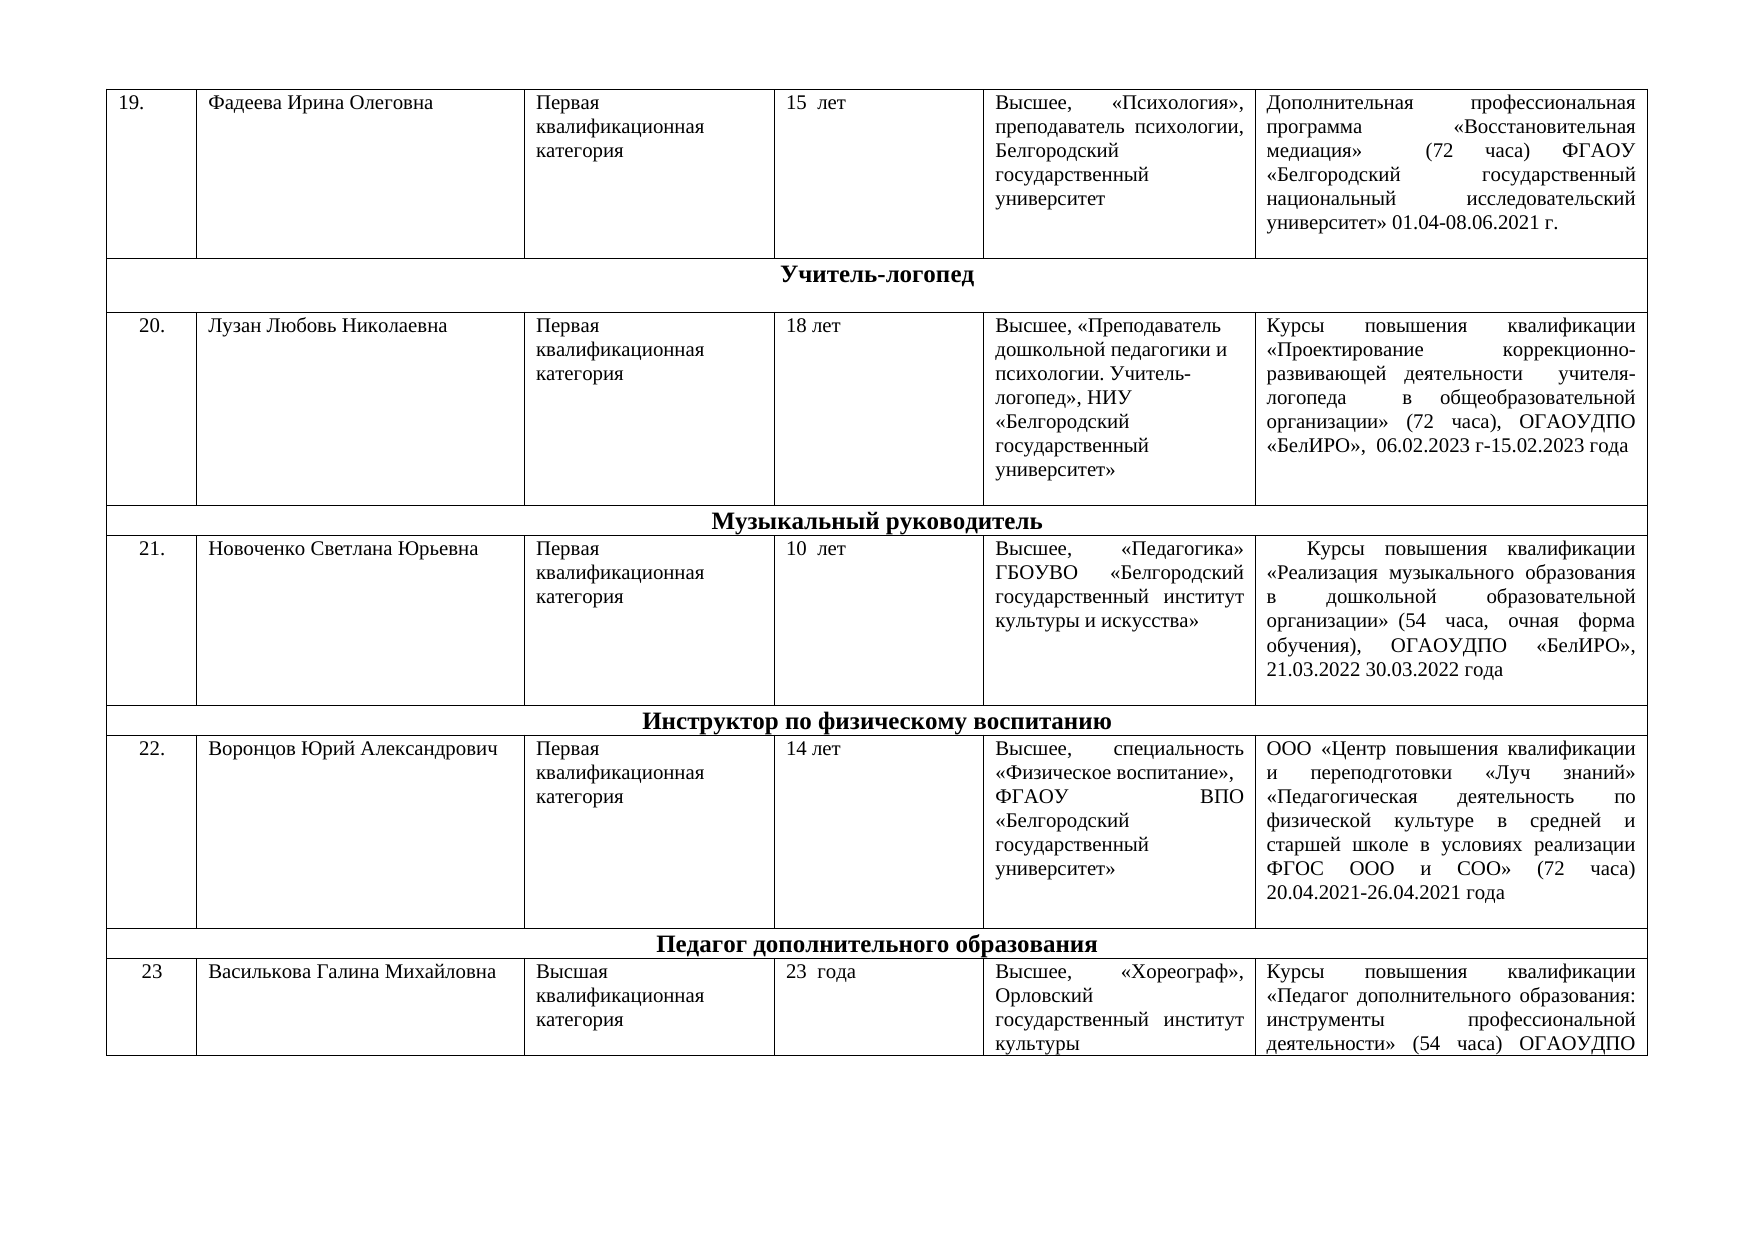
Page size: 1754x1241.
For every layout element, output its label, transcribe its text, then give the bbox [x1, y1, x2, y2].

table_cell Новоченко Светлана Юрьевна [197, 536, 524, 705]
table_cell Фадеева Ирина Олеговна [197, 90, 524, 258]
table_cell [197, 959, 524, 1055]
table_cell Курсы повышения квалификации «Проектирование коррекционно-развивающей деятельности учителя-логопеда в общеобразовательной организации» (72 часа), ОГАОУДПО «БелИРО», 06.02.2023 г-15.02.2023 года [1256, 313, 1647, 505]
table_cell Высшее, специальность «Физическое воспитание», ФГАОУ ВПО «Белгородский государственный университет» [984, 736, 1255, 928]
table_cell Первая квалификационная категория [525, 736, 774, 928]
table_cell 22. [107, 736, 196, 928]
table_cell Высшее, «Преподаватель дошкольной педагогики и психологии. Учитель-логопед», НИУ «Белгородский государственный университет» [984, 313, 1255, 505]
table_cell 18 лет [775, 313, 983, 505]
table_cell Курсы повышения квалификации «Реализация музыкального образования в дошкольной образовательной организации» (54 часа, очная форма обучения), ОГАОУДПО «БелИРО», 21.03.2022 30.03.2022 года [1256, 536, 1647, 705]
table_cell 23 [107, 959, 196, 1055]
table_cell Учитель-логопед [107, 259, 1647, 312]
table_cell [984, 959, 1255, 1055]
table_cell 15 лет [775, 90, 983, 258]
table_cell Первая квалификационная категория [525, 536, 774, 705]
table_cell Высшее, «Психология», преподаватель психологии, Белгородский государственный университет [984, 90, 1255, 258]
table_cell Высшее, «Педагогика» ГБОУВО «Белгородский государственный институт культуры и искусства» [984, 536, 1255, 705]
table_cell ООО «Центр повышения квалификации и переподготовки «Луч знаний» «Педагогическая деятельность по физической культуре в средней и старшей школе в условиях реализации ФГОС ООО и СОО» (72 часа) 20.04.2021-26.04.2021 года [1256, 736, 1647, 928]
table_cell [1256, 959, 1647, 1055]
table_cell Педагог дополнительного образования [107, 929, 1647, 958]
table_cell Инструктор по физическому воспитанию [107, 706, 1647, 734]
table_cell Дополнительная профессиональная программа «Восстановительная медиация» (72 часа) ФГАОУ «Белгородский государственный национальный исследовательский университет» 01.04-08.06.2021 г. [1256, 90, 1647, 258]
table_cell Лузан Любовь Николаевна [197, 313, 524, 505]
table_cell Первая квалификационная категория [525, 313, 774, 505]
table_cell 23 года [775, 959, 983, 1055]
table_cell 20. [107, 313, 196, 505]
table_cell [525, 959, 774, 1055]
table_cell Воронцов Юрий Александрович [197, 736, 524, 928]
table_cell Первая квалификационная категория [525, 90, 774, 258]
table_cell 14 лет [775, 736, 983, 928]
table_cell 19. [107, 90, 196, 258]
table_cell 10 лет [775, 536, 983, 705]
table_cell Музыкальный руководитель [107, 506, 1647, 535]
table_cell 21. [107, 536, 196, 705]
